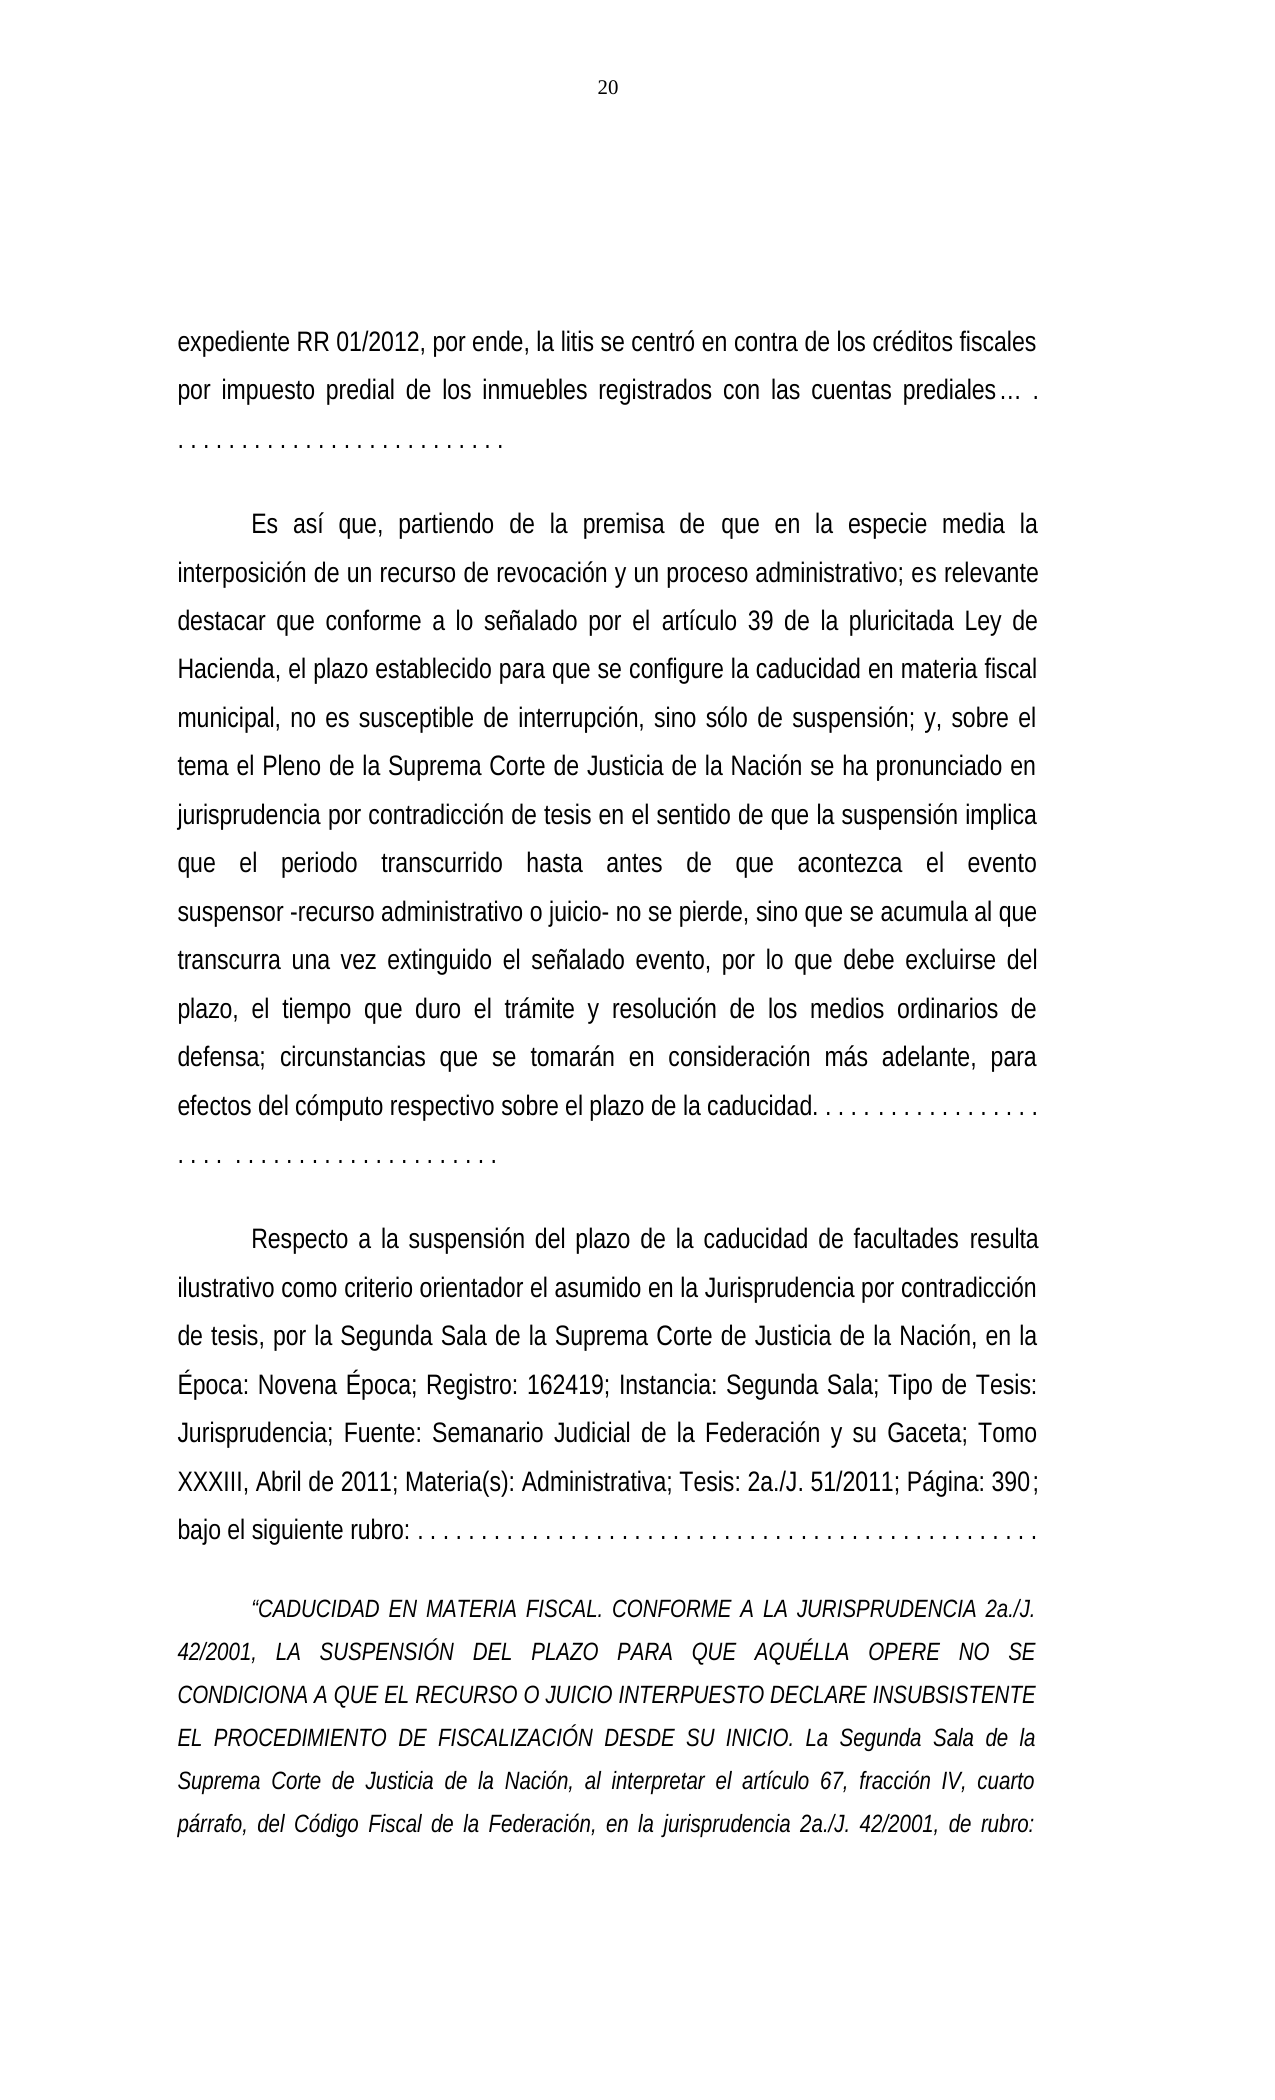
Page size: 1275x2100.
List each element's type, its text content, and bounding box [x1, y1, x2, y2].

text Respecto a la suspensión del plazo de la caducidad de facultades resulta ilustrativo como criterio orientador el asumido en la Jurisprudencia por contradicción de tesis, por la Segunda Sala de la Suprema Corte de Justicia de la Nación, en la Época: Novena Época; Registro: 162419; Instancia: Segunda Sala; Tipo de Tesis: Jurisprudencia; Fuente: Semanario Judicial de la Federación y su Gaceta; Tomo XXXIII, Abril de 2011; Materia(s): Administrativa; Tesis: 2a./J. 51/2011; Página: 390; bajo el siguiente rubro: . . . . . . . . . . . . . . . . . . . . . . . . . . . . . . . . . . . . . . . . . . . . . . . . . [177, 1222, 1039, 1545]
text Es así que, partiendo de la premisa de que en la especie media la interposición de un recurso de revocación y un proceso administrativo; es relevante destacar que conforme a lo señalado por el artículo 39 de la pluricitada Ley de Hacienda, el plazo establecido para que se configure la caducidad en materia fiscal municipal, no es susceptible de interrupción, sino sólo de suspensión; y, sobre el tema el Pleno de la Suprema Corte de Justicia de la Nación se ha pronunciado en jurisprudencia por contradicción de tesis en el sentido de que la suspensión implica que el periodo transcurrido hasta antes de que acontezca el evento suspensor -recurso administrativo o juicio- no se pierde, sino que se acumula al que transcurra una vez extinguido el señalado evento, por lo que debe excluirse del plazo, el tiempo que duro el trámite y resolución de los medios ordinarios de defensa; circunstancias que se tomarán en consideración más adelante, para efectos del cómputo respectivo sobre el plazo de la caducidad. . . . . . . . . . . . . . . . . . . . . . . . . . . . . . . . . . . . . . . . . . . [177, 507, 1039, 1169]
